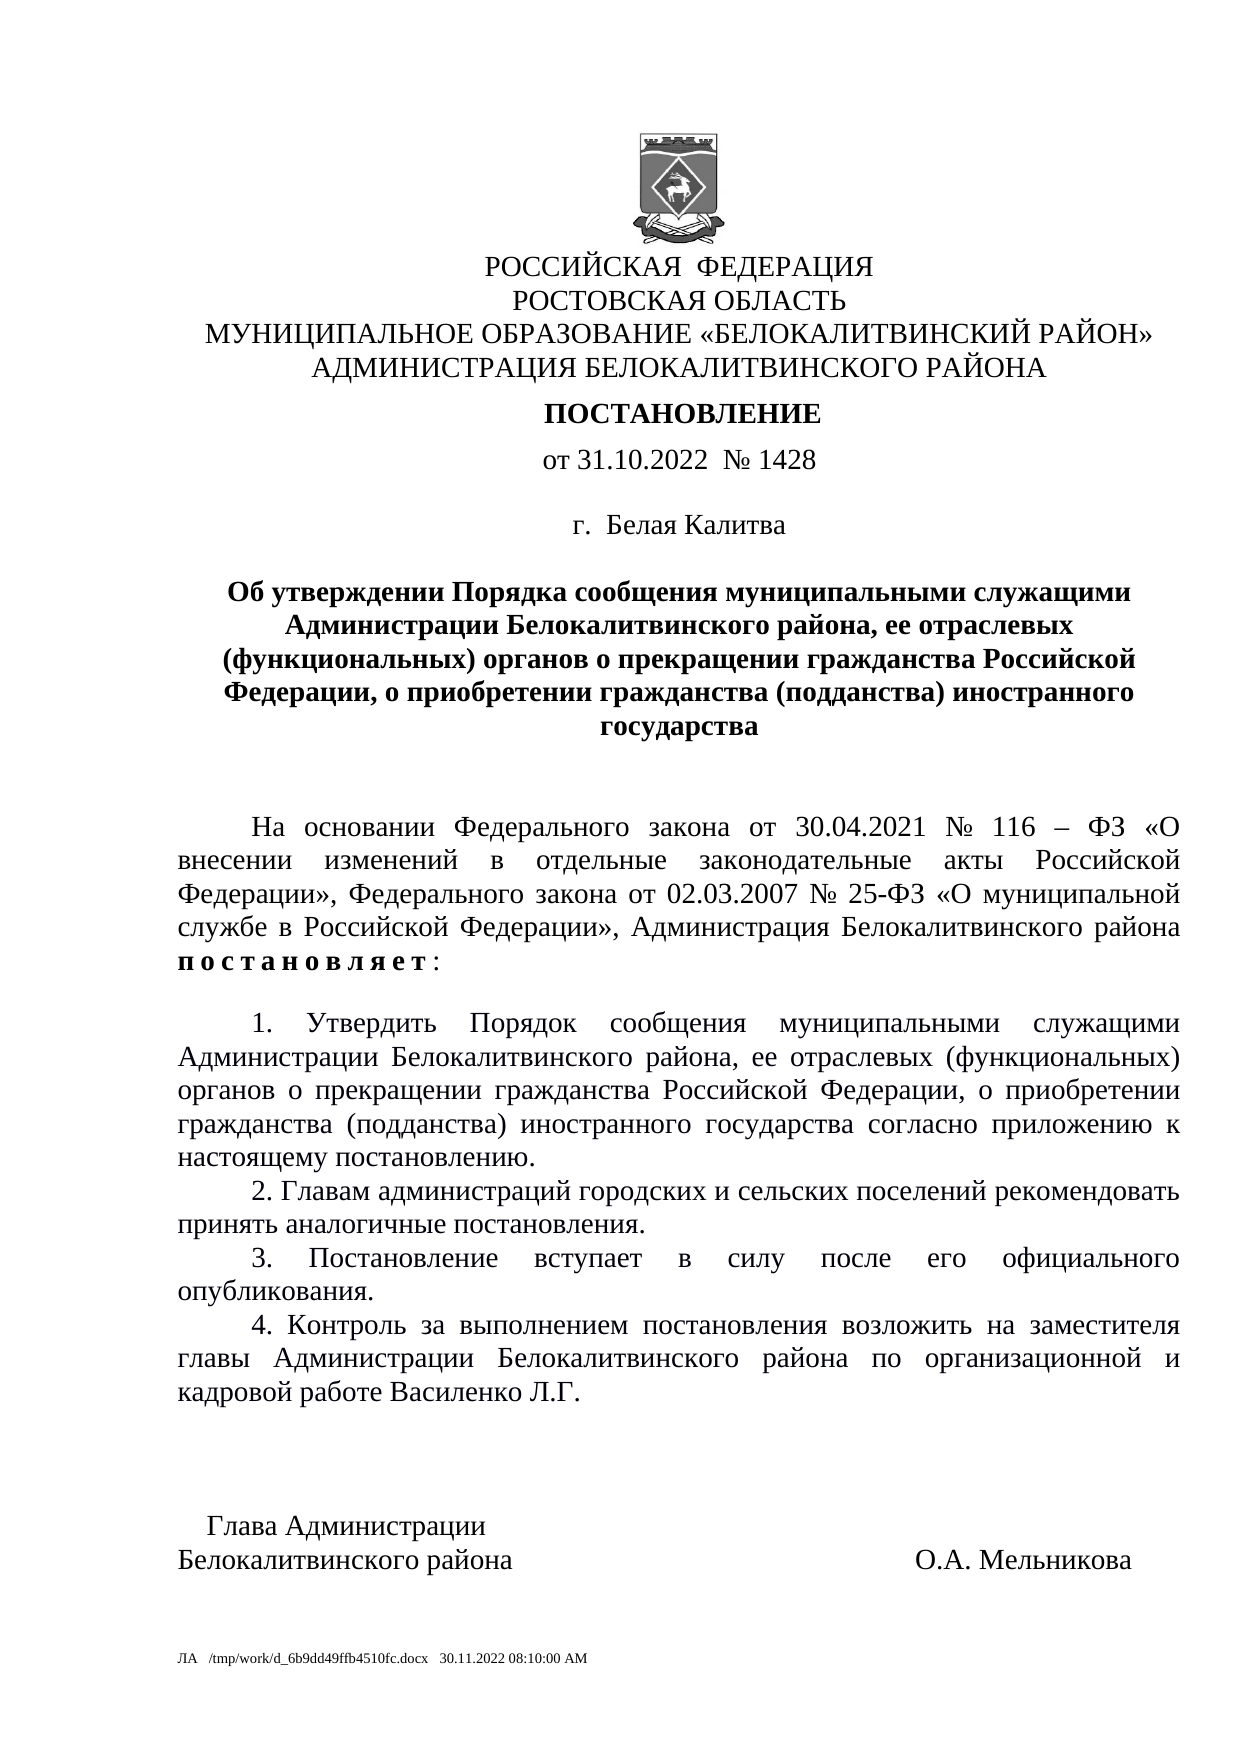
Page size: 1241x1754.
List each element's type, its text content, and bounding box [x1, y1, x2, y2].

text 2. Главам администраций городских и сельских поселений рекомендовать принять аналогичные постановления. [177, 1173, 1181, 1240]
subtitle ПОСТАНОВЛЕНИЕ [177, 396, 1181, 429]
text 4. Контроль за выполнением постановления возложить на заместителя главы Администрации Белокалитвинского района по организационной и кадровой работе Василенко Л.Г. [177, 1307, 1181, 1408]
subtitle Глава Администрации [177, 1508, 1181, 1542]
text 1. Утвердить Порядок сообщения муниципальными служащими Администрации Белокалитвинского района, ее отраслевых (функциональных) органов о прекращении гражданства Российской Федерации, о приобретении гражданства (подданства) иностранного государства согласно приложению к настоящему постановлению. [177, 1005, 1181, 1173]
subtitle Белокалитвинского района О.А. Мельникова [177, 1542, 1181, 1575]
picture [632, 130, 727, 250]
text 3. Постановление вступает в силу после его официального опубликования. [177, 1240, 1181, 1307]
subtitle МУНИЦИПАЛЬНОЕ ОБРАЗОВАНИЕ «БЕЛОКАЛИТВИНСКИЙ РАЙОН» [177, 316, 1181, 350]
text На основании Федерального закона от 30.04.2021 № 116 – ФЗ «О внесении изменений в отдельные законодательные акты Российской Федерации», Федерального закона от 02.03.2007 № 25-ФЗ «О муниципальной службе в Российской Федерации», Администрация Белокалитвинского района постановляет: [177, 809, 1181, 976]
subtitle РОСТОВСКАЯ ОБЛАСТЬ [177, 283, 1181, 316]
text от 31.10.2022 № 1428 [177, 442, 1181, 476]
subtitle РОССИЙСКАЯ ФЕДЕРАЦИЯ [177, 249, 1181, 283]
text г. Белая Калитва [177, 507, 1181, 540]
subtitle Об утверждении Порядка сообщения муниципальными служащими Администрации Белокалитвинского района, ее отраслевых (функциональных) органов о прекращении гражданства Российской Федерации, о приобретении гражданства (подданства) иностранного государства [177, 574, 1181, 742]
subtitle АДМИНИСТРАЦИЯ БЕЛОКАЛИТВИНСКОГО РАЙОНА [177, 350, 1181, 383]
